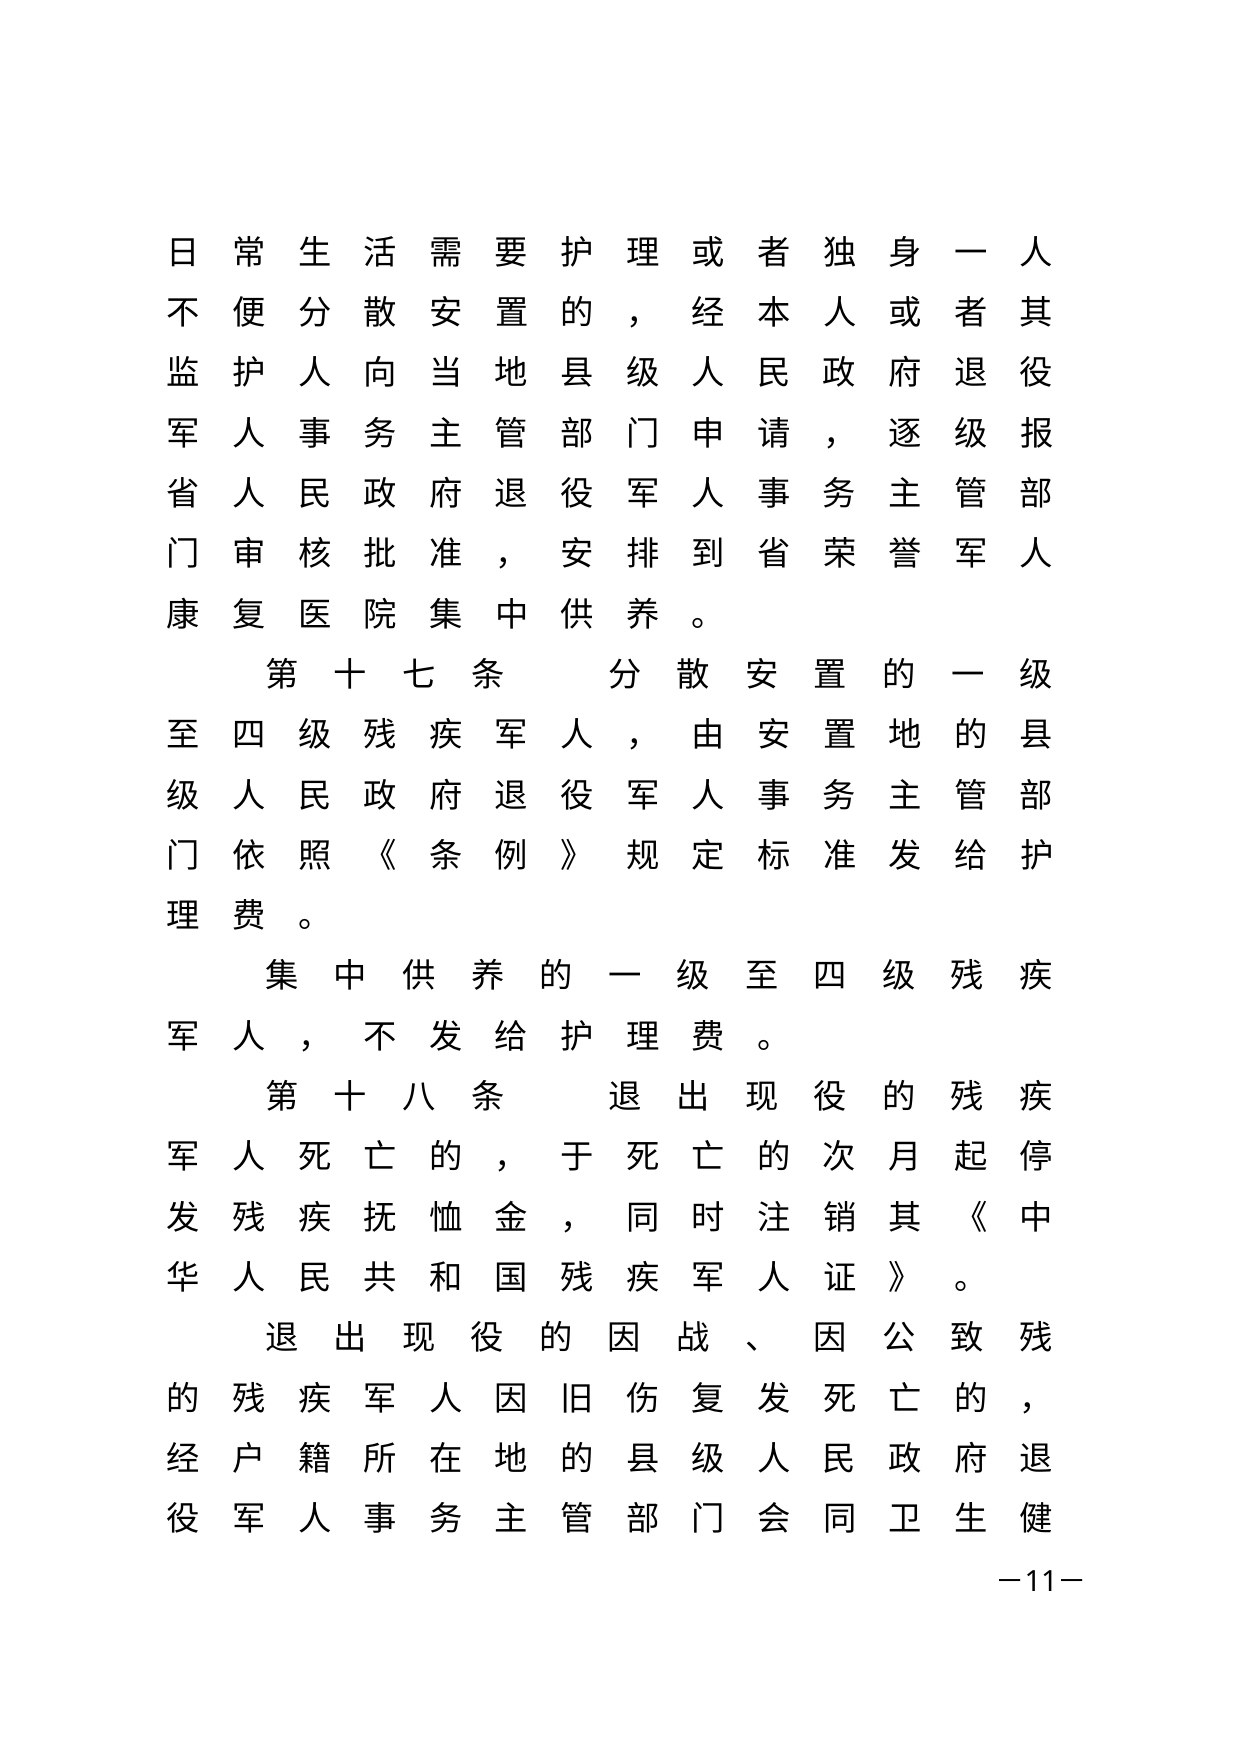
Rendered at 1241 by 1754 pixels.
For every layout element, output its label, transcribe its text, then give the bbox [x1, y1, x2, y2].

text 退出现役的因战、因公致残的残疾军人因旧伤复发死亡的，经户籍所在地的县级人民政府退役军人事务主管部门会同卫生健康部门组织医疗卫生专家小组确认后，按照因公牺牲军人的抚恤金标准发给其遗属一次性抚恤金，其遗属享受因公牺牲军人遗属抚恤待遇。 [167, 1305, 1085, 1546]
text 集中供养的一级至四级残疾军人，不发给护理费。 [167, 943, 1085, 1064]
text 第十七条 分散安置的一级至四级残疾军人，由安置地的县级人民政府退役军人事务主管部门依照《条例》规定标准发给护理费。 [167, 642, 1085, 943]
text 第十八条 退出现役的残疾军人死亡的，于死亡的次月起停发残疾抚恤金，同时注销其《中华人民共和国残疾军人证》。 [167, 1064, 1085, 1305]
